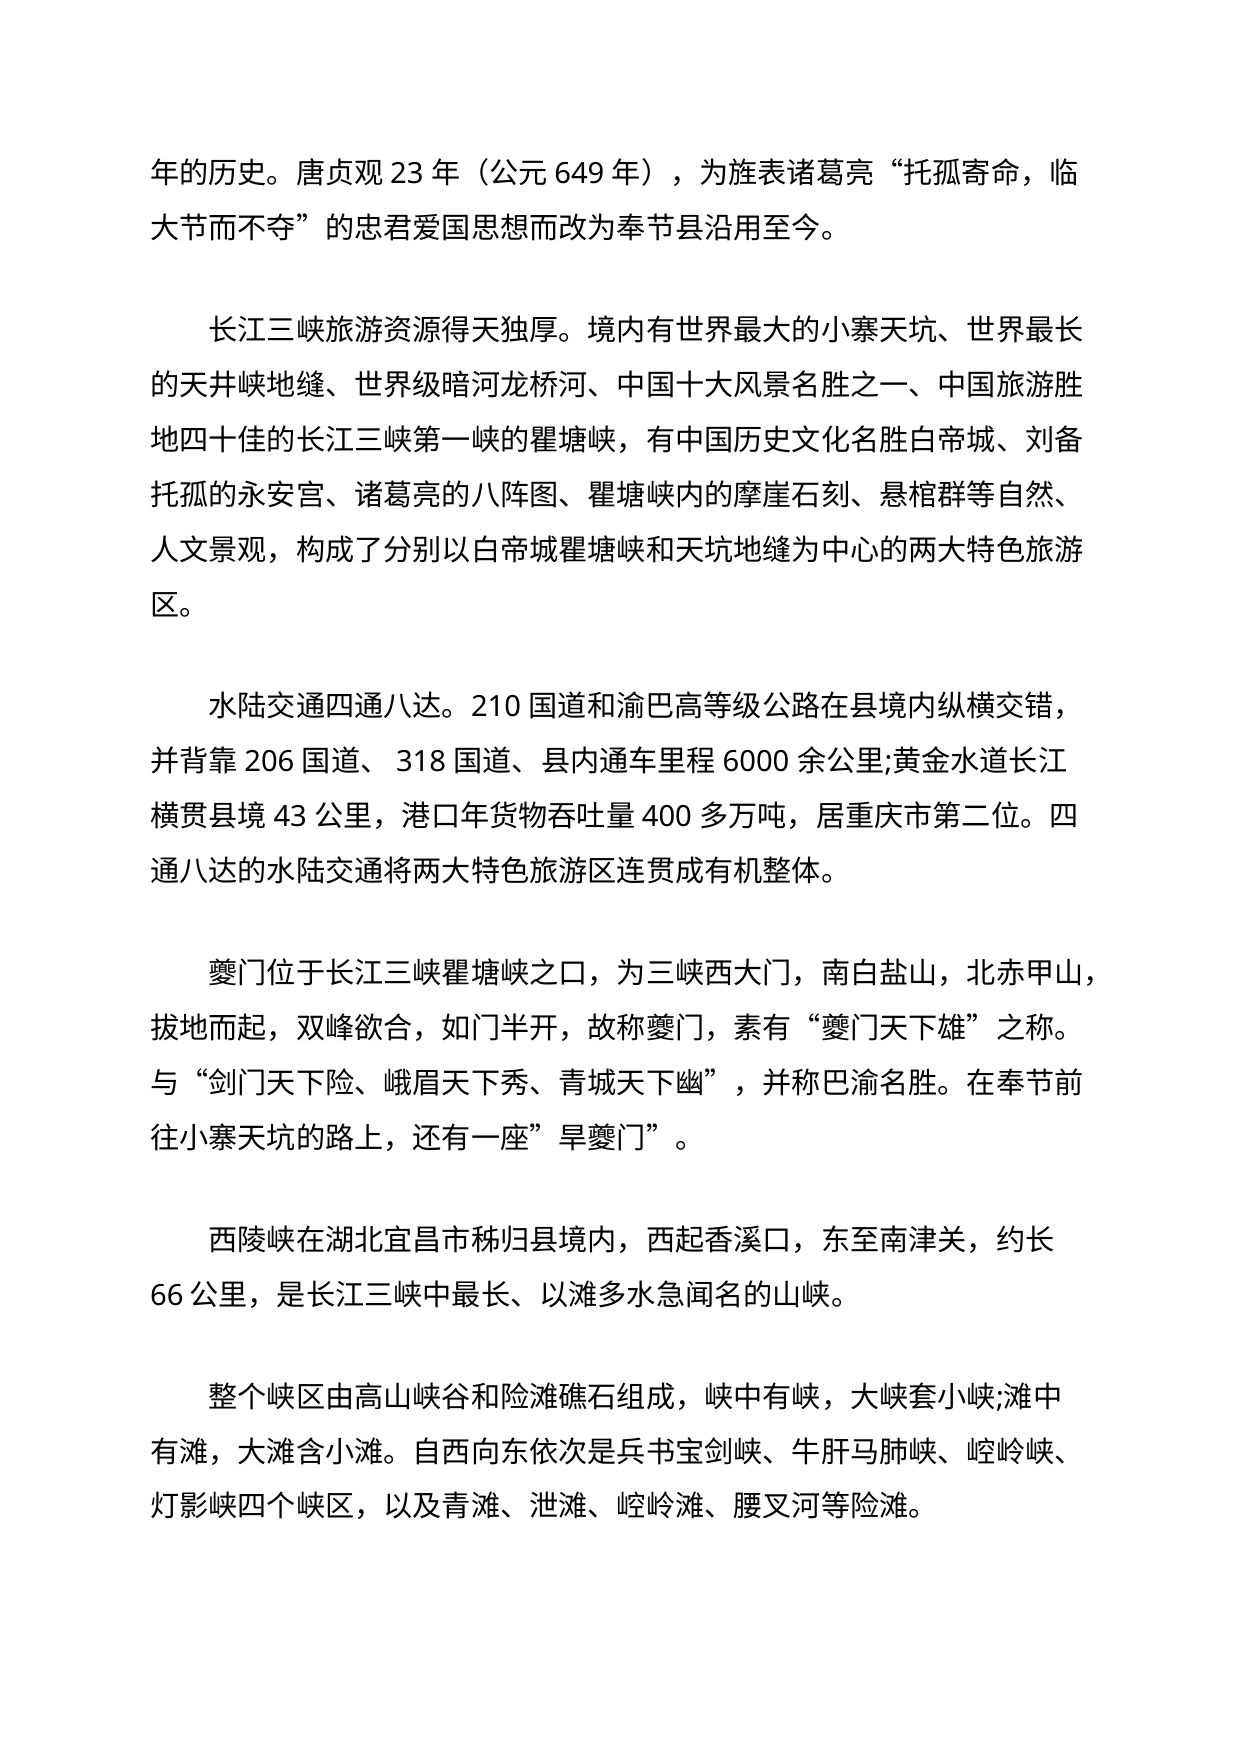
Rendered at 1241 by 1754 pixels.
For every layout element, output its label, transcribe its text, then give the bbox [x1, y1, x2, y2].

text 整个峡区由高山峡谷和险滩礁石组成，峡中有峡，大峡套小峡;滩中有滩，大滩含小滩。自西向东依次是兵书宝剑峡、牛肝马肺峡、崆岭峡、灯影峡四个峡区，以及青滩、泄滩、崆岭滩、腰叉河等险滩。 [150, 1373, 1090, 1525]
text 水陆交通四通八达。210 国道和渝巴高等级公路在县境内纵横交错，并背靠 206 国道、 318 国道、县内通车里程 6000 余公里;黄金水道长江横贯县境 43 公里，港口年货物吞吐量 400 多万吨，居重庆市第二位。四通八达的水陆交通将两大特色旅游区连贯成有机整体。 [150, 683, 1090, 890]
text 西陵峡在湖北宜昌市秭归县境内，西起香溪口，东至南津关，约长66公里，是长江三峡中最长、以滩多水急闻名的山峡。 [150, 1216, 1090, 1313]
text 夔门位于长江三峡瞿塘峡之口，为三峡西大门，南白盐山，北赤甲山，拔地而起，双峰欲合，如门半开，故称夔门，素有“夔门天下雄”之称。与“剑门天下险、峨眉天下秀、青城天下幽”，并称巴渝名胜。在奉节前往小寨天坑的路上，还有一座”旱夔门”。 [150, 950, 1090, 1157]
text 长江三峡旅游资源得天独厚。境内有世界最大的小寨天坑、世界最长的天井峡地缝、世界级暗河龙桥河、中国十大风景名胜之一、中国旅游胜地四十佳的长江三峡第一峡的瞿塘峡，有中国历史文化名胜白帝城、刘备托孤的永安宫、诸葛亮的八阵图、瞿塘峡内的摩崖石刻、悬棺群等自然、人文景观，构成了分别以白帝城瞿塘峡和天坑地缝为中心的两大特色旅游区。 [150, 307, 1090, 623]
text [150, 150, 1090, 247]
